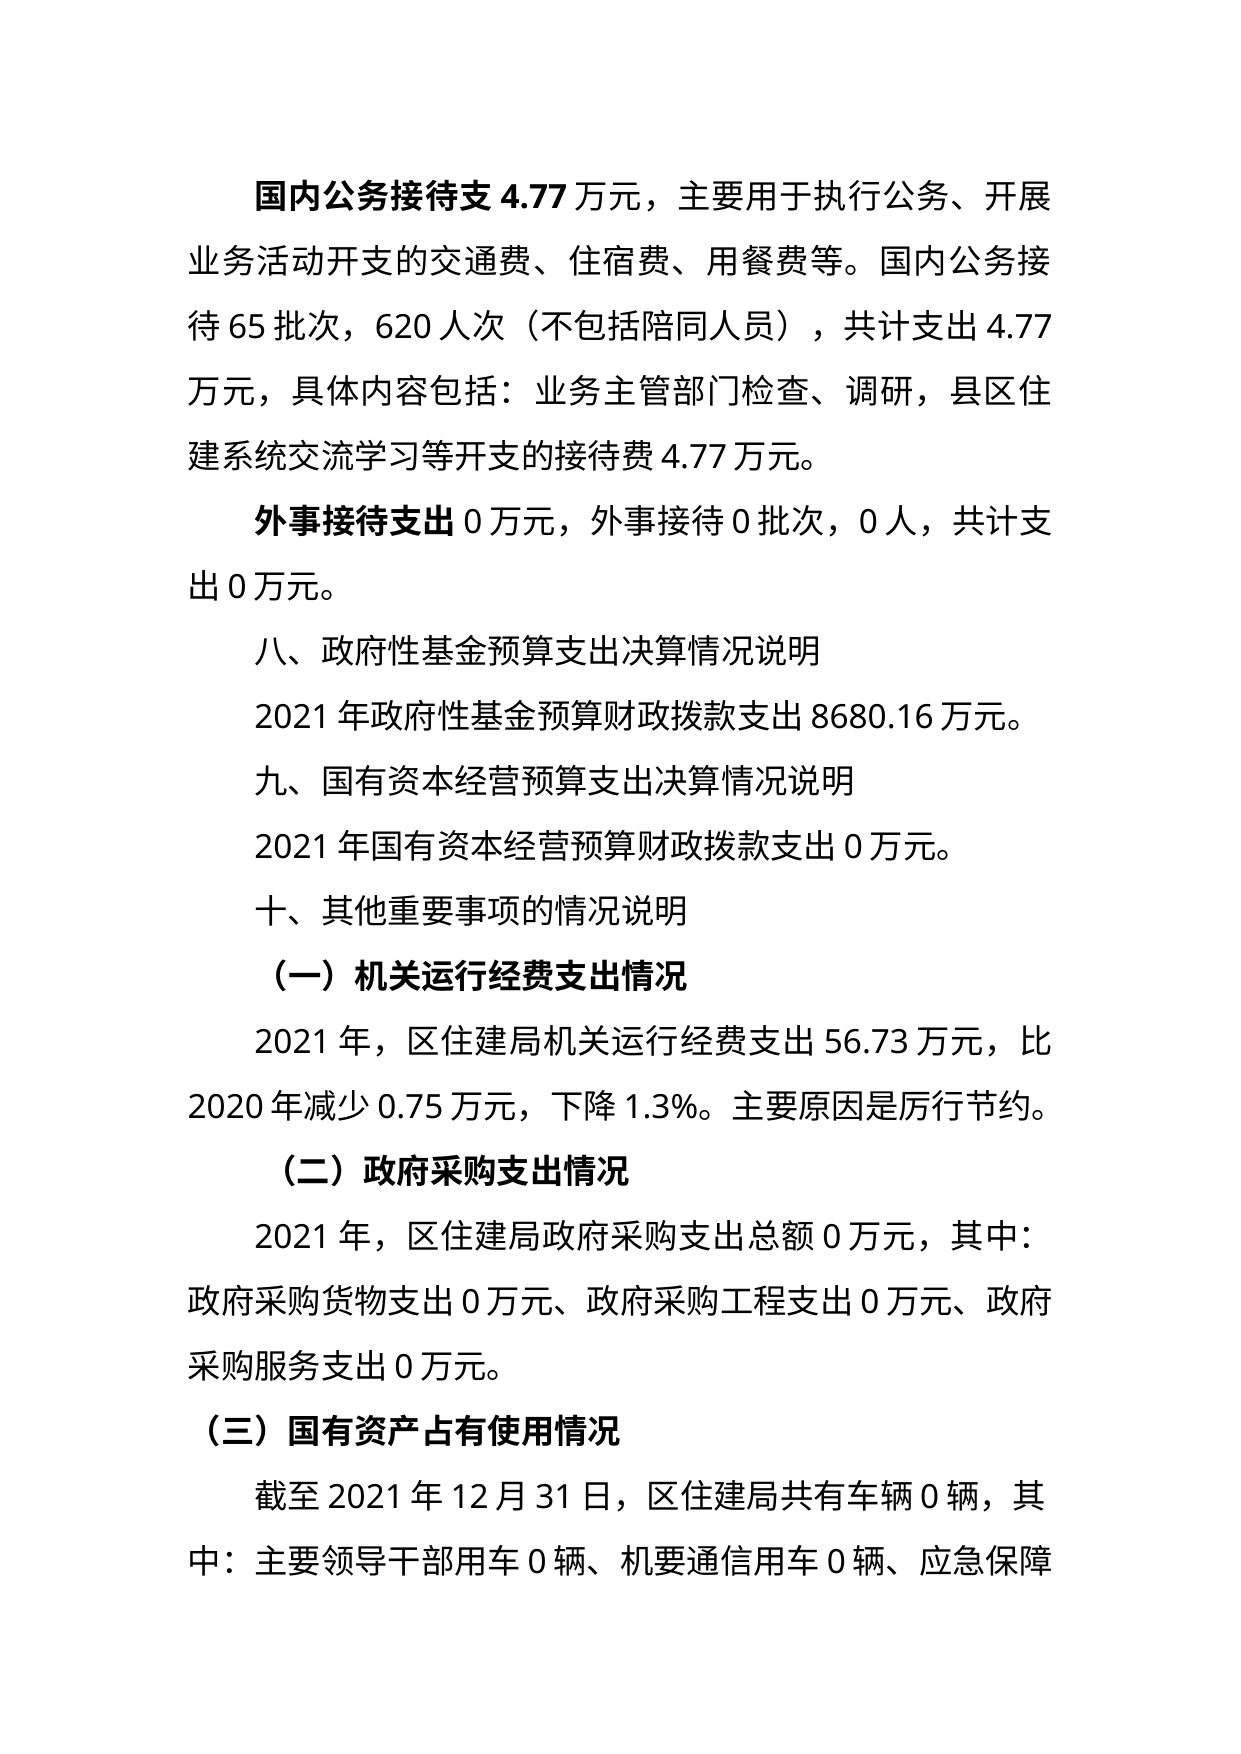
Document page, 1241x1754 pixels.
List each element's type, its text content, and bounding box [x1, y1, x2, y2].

text 2021年，区住建局政府采购支出总额0万元，其中：政府采购货物支出0万元、政府采购工程支出0万元、政府采购服务支出0万元。 [187, 1202, 1053, 1397]
text （三）国有资产占有使用情况 [187, 1397, 1053, 1462]
text 2021年政府性基金预算财政拨款支出8680.16万元。 [187, 682, 1053, 747]
text 国内公务接待支4.77万元，主要用于执行公务、开展业务活动开支的交通费、住宿费、用餐费等。国内公务接待65批次，620人次（不包括陪同人员），共计支出4.77万元，具体内容包括：业务主管部门检查、调研，县区住建系统交流学习等开支的接待费4.77万元。 [187, 162, 1053, 487]
list 国有资本经营预算支出决算情况说明 [187, 747, 1053, 812]
text 2021年，区住建局机关运行经费支出56.73万元，比2020年减少0.75万元，下降1.3%。主要原因是厉行节约。 [187, 1007, 1053, 1137]
text 2021年国有资本经营预算财政拨款支出0万元。 [187, 812, 1053, 877]
text 八、政府性基金预算支出决算情况说明 [187, 617, 1053, 682]
list 其他重要事项的情况说明 [187, 877, 1053, 942]
text 外事接待支出0万元，外事接待0批次，0人，共计支出0万元。 [187, 487, 1053, 617]
text （二）政府采购支出情况 [187, 1137, 1053, 1202]
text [187, 1462, 1053, 1592]
text （一）机关运行经费支出情况 [187, 942, 1053, 1007]
